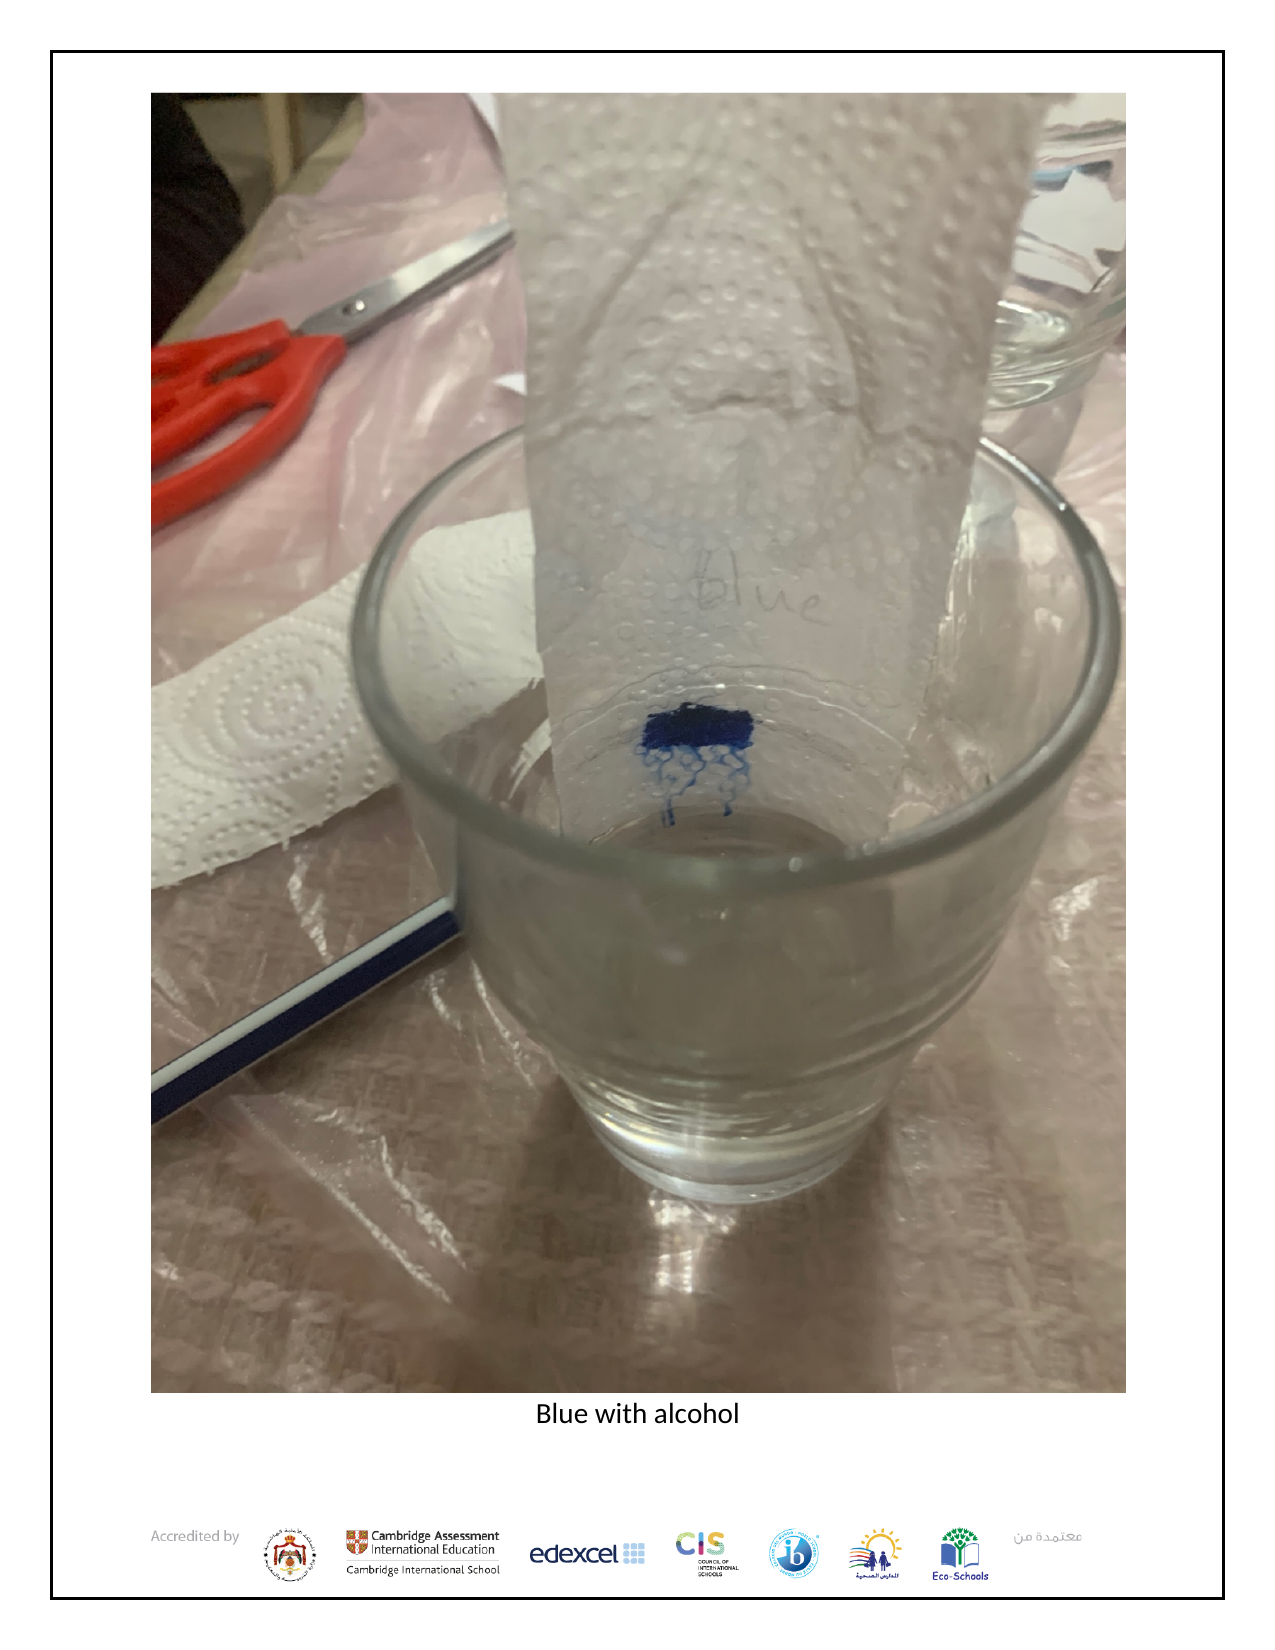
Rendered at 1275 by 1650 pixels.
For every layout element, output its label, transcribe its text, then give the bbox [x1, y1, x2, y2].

picture [150, 1525, 1082, 1585]
picture [152, 94, 1126, 1392]
